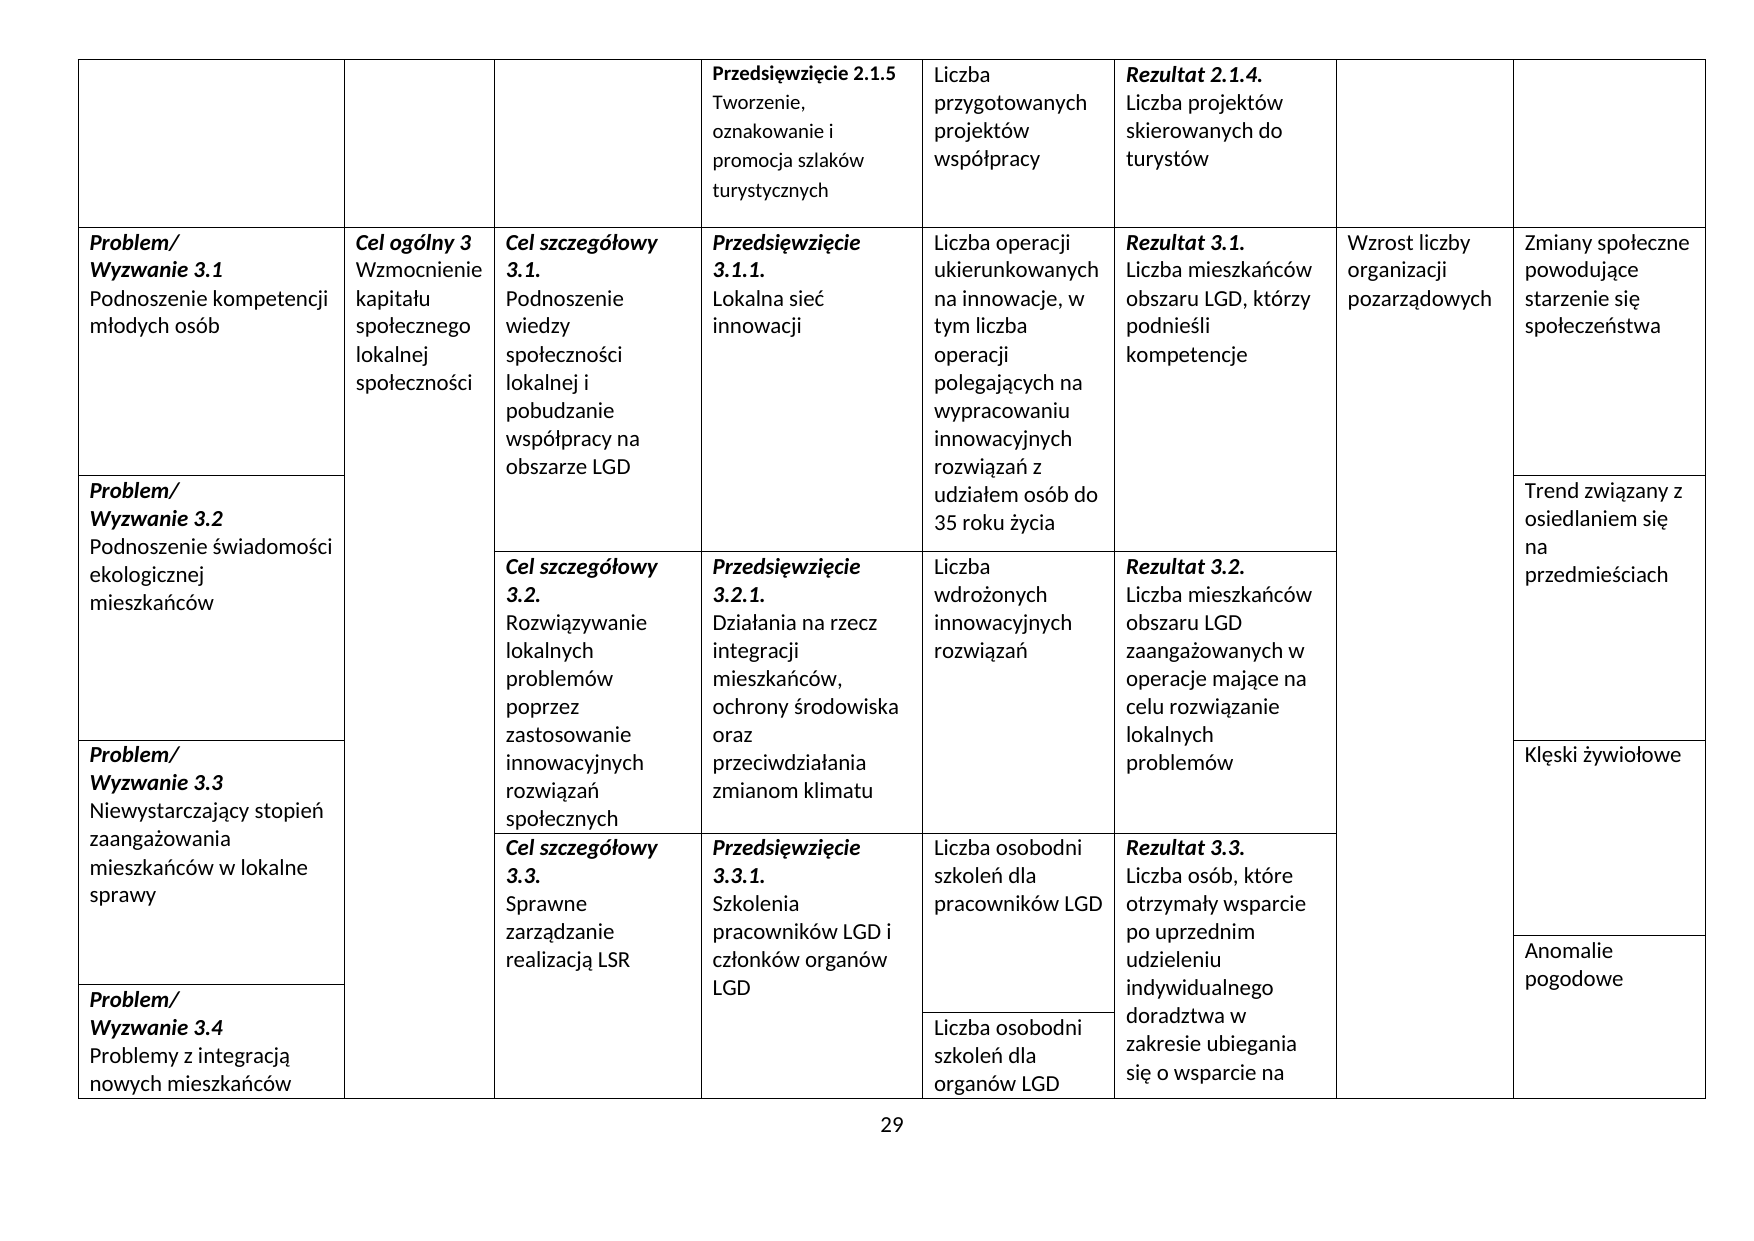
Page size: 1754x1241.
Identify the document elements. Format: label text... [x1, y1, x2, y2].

table_cell Trend związany z osiedlaniem się na przedmieściach [1514, 476, 1705, 739]
table_cell Problem/ Wyzwanie 3.1 Podnoszenie kompetencji młodych osób [79, 228, 344, 475]
table_cell Problem/ Wyzwanie 3.2 Podnoszenie świadomości ekologicznej mieszkańców [79, 476, 344, 739]
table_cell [1514, 60, 1705, 227]
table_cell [79, 60, 344, 227]
table_cell Anomalie pogodowe [1514, 936, 1705, 1097]
table_cell Rezultat 2.1.4. Liczba projektów skierowanych do turystów [1115, 60, 1336, 227]
table_cell Cel szczegółowy 3.1. Podnoszenie wiedzy społeczności lokalnej i pobudzanie współpracy na obszarze LGD [495, 228, 701, 551]
table_cell Problem/ Wyzwanie 3.3 Niewystarczający stopień zaangażowania mieszkańców w lokalne sprawy [79, 741, 344, 984]
table_cell Wzrost liczby organizacji pozarządowych [1337, 228, 1513, 1097]
table_cell Przedsięwzięcie 3.2.1. Działania na rzecz integracji mieszkańców, ochrony środowiska oraz przeciwdziałania zmianom klimatu [702, 552, 922, 832]
table_cell Liczba osobodni szkoleń dla organów LGD [923, 1013, 1114, 1097]
table_cell Liczba wdrożonych innowacyjnych rozwiązań [923, 552, 1114, 832]
table_cell Rezultat 3.1. Liczba mieszkańców obszaru LGD, którzy podnieśli kompetencje [1115, 228, 1336, 551]
table_cell Klęski żywiołowe [1514, 741, 1705, 935]
table_cell Problem/ Wyzwanie 3.4 Problemy z integracją nowych mieszkańców osiedlających się na obszarze LGD [79, 985, 344, 1097]
table_cell Liczba osobodni szkoleń dla pracowników LGD [923, 834, 1114, 1012]
table_cell Liczba przygotowanych projektów współpracy [923, 60, 1114, 227]
table_cell Cel ogólny 3 Wzmocnienie kapitału społecznego lokalnej społeczności [345, 228, 494, 1097]
table_cell Przedsięwzięcie 3.3.1. Szkolenia pracowników LGD i członków organów LGD [702, 834, 922, 1097]
table_cell Cel szczegółowy 3.3. Sprawne zarządzanie realizacją LSR [495, 834, 701, 1097]
table_cell Przedsięwzięcie 2.1.5 Tworzenie, oznakowanie i promocja szlaków turystycznych [702, 60, 922, 227]
table_cell Rezultat 3.3. Liczba osób, które otrzymały wsparcie po uprzednim udzieleniu indywidualnego doradztwa w zakresie ubiegania się o wsparcie na realizację LSR, świadczonego w biurze LGD [1115, 834, 1336, 1097]
table_cell Cel szczegółowy 3.2. Rozwiązywanie lokalnych problemów poprzez zastosowanie innowacyjnych rozwiązań społecznych [495, 552, 701, 832]
table_cell Zmiany społeczne powodujące starzenie się społeczeństwa [1514, 228, 1705, 475]
table_cell Liczba operacji ukierunkowanych na innowacje, w tym liczba operacji polegających na wypracowaniu innowacyjnych rozwiązań z udziałem osób do 35 roku życia [923, 228, 1114, 551]
table_cell Przedsięwzięcie 3.1.1. Lokalna sieć innowacji [702, 228, 922, 551]
table_cell Rezultat 3.2. Liczba mieszkańców obszaru LGD zaangażowanych w operacje mające na celu rozwiązanie lokalnych problemów [1115, 552, 1336, 832]
